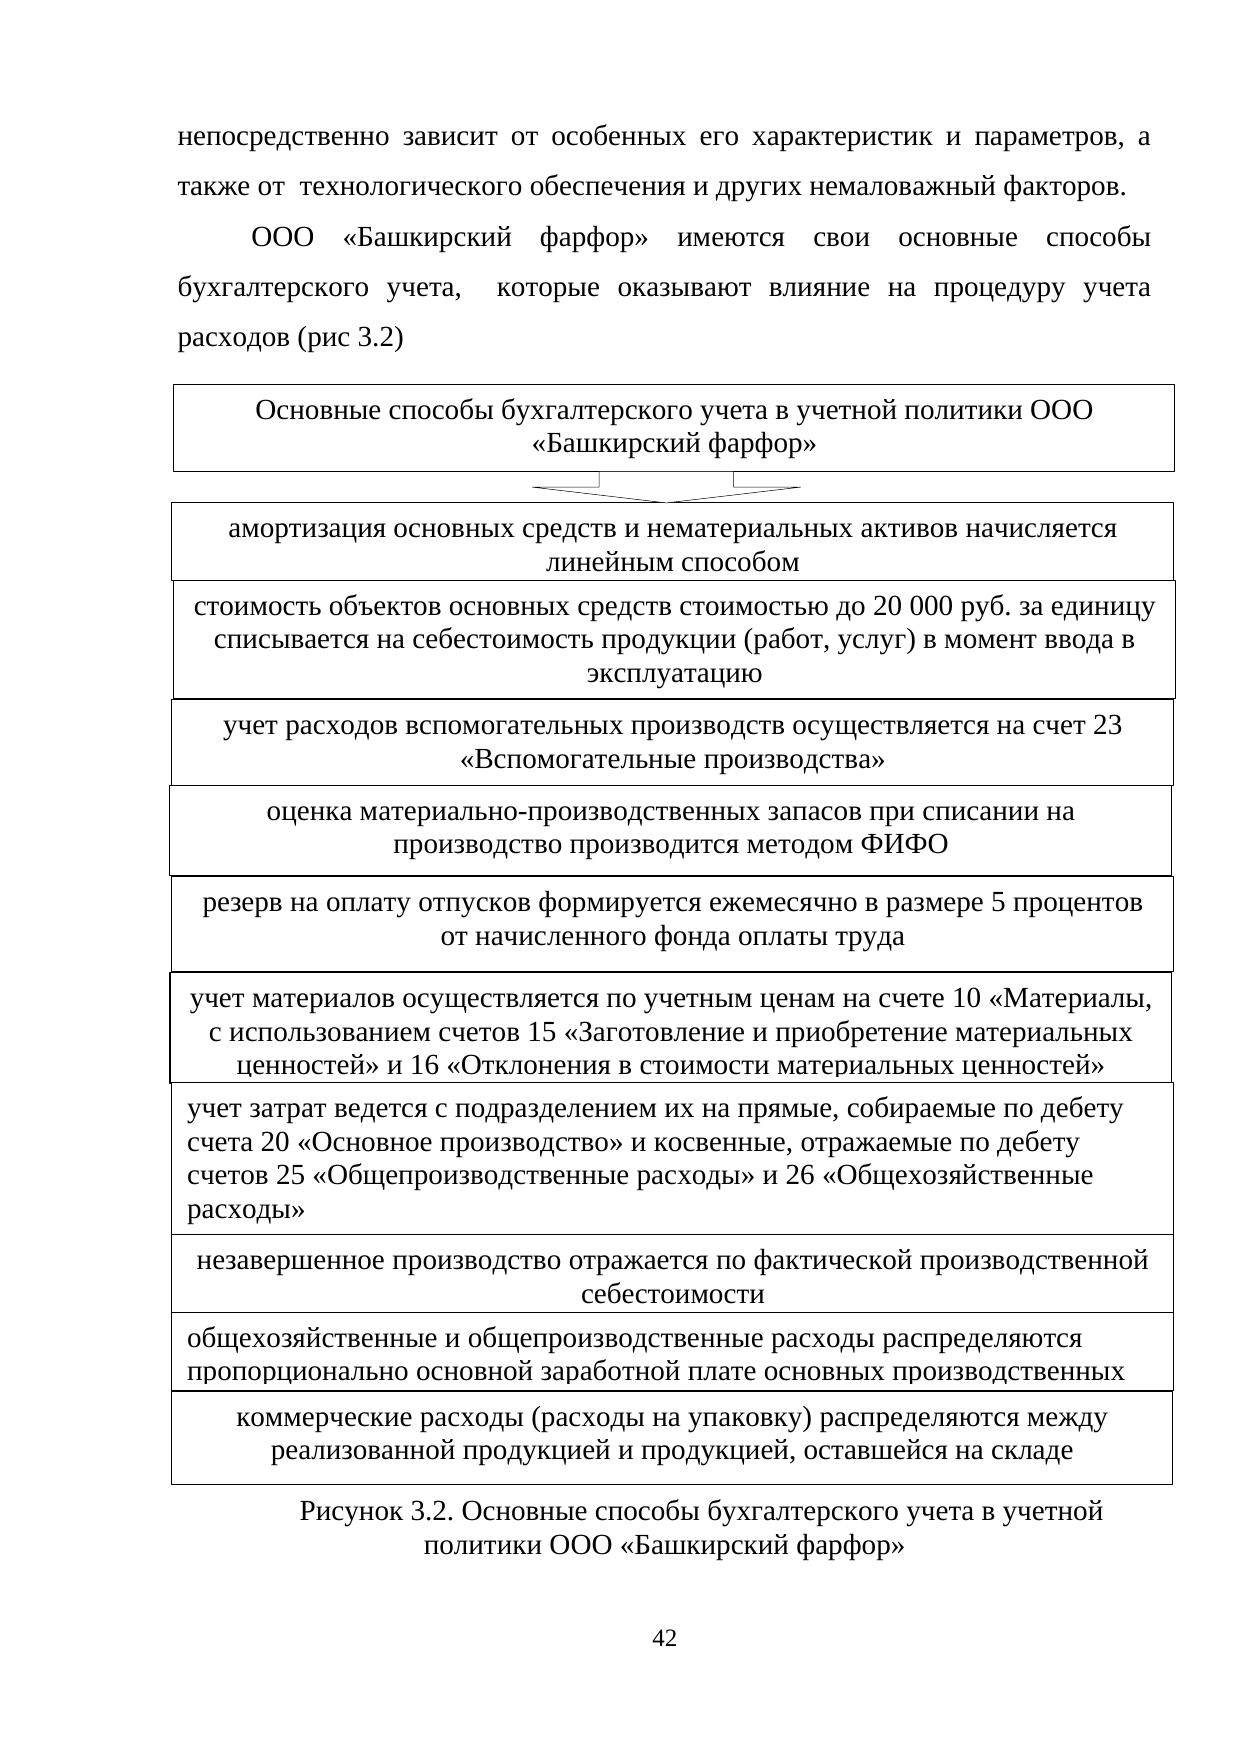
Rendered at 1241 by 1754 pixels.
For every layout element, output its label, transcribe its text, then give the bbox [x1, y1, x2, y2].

text Рисунок 3.2. Основные способы бухгалтерского учета в учетной политики ООО «Башкирский фарфор» [177, 1493, 1152, 1560]
text ООО «Башкирский фарфор» имеются свои основные способы бухгалтерского учета, которые оказывают влияние на процедуру учета расходов (рис 3.2) [177, 219, 1152, 353]
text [177, 118, 1152, 202]
